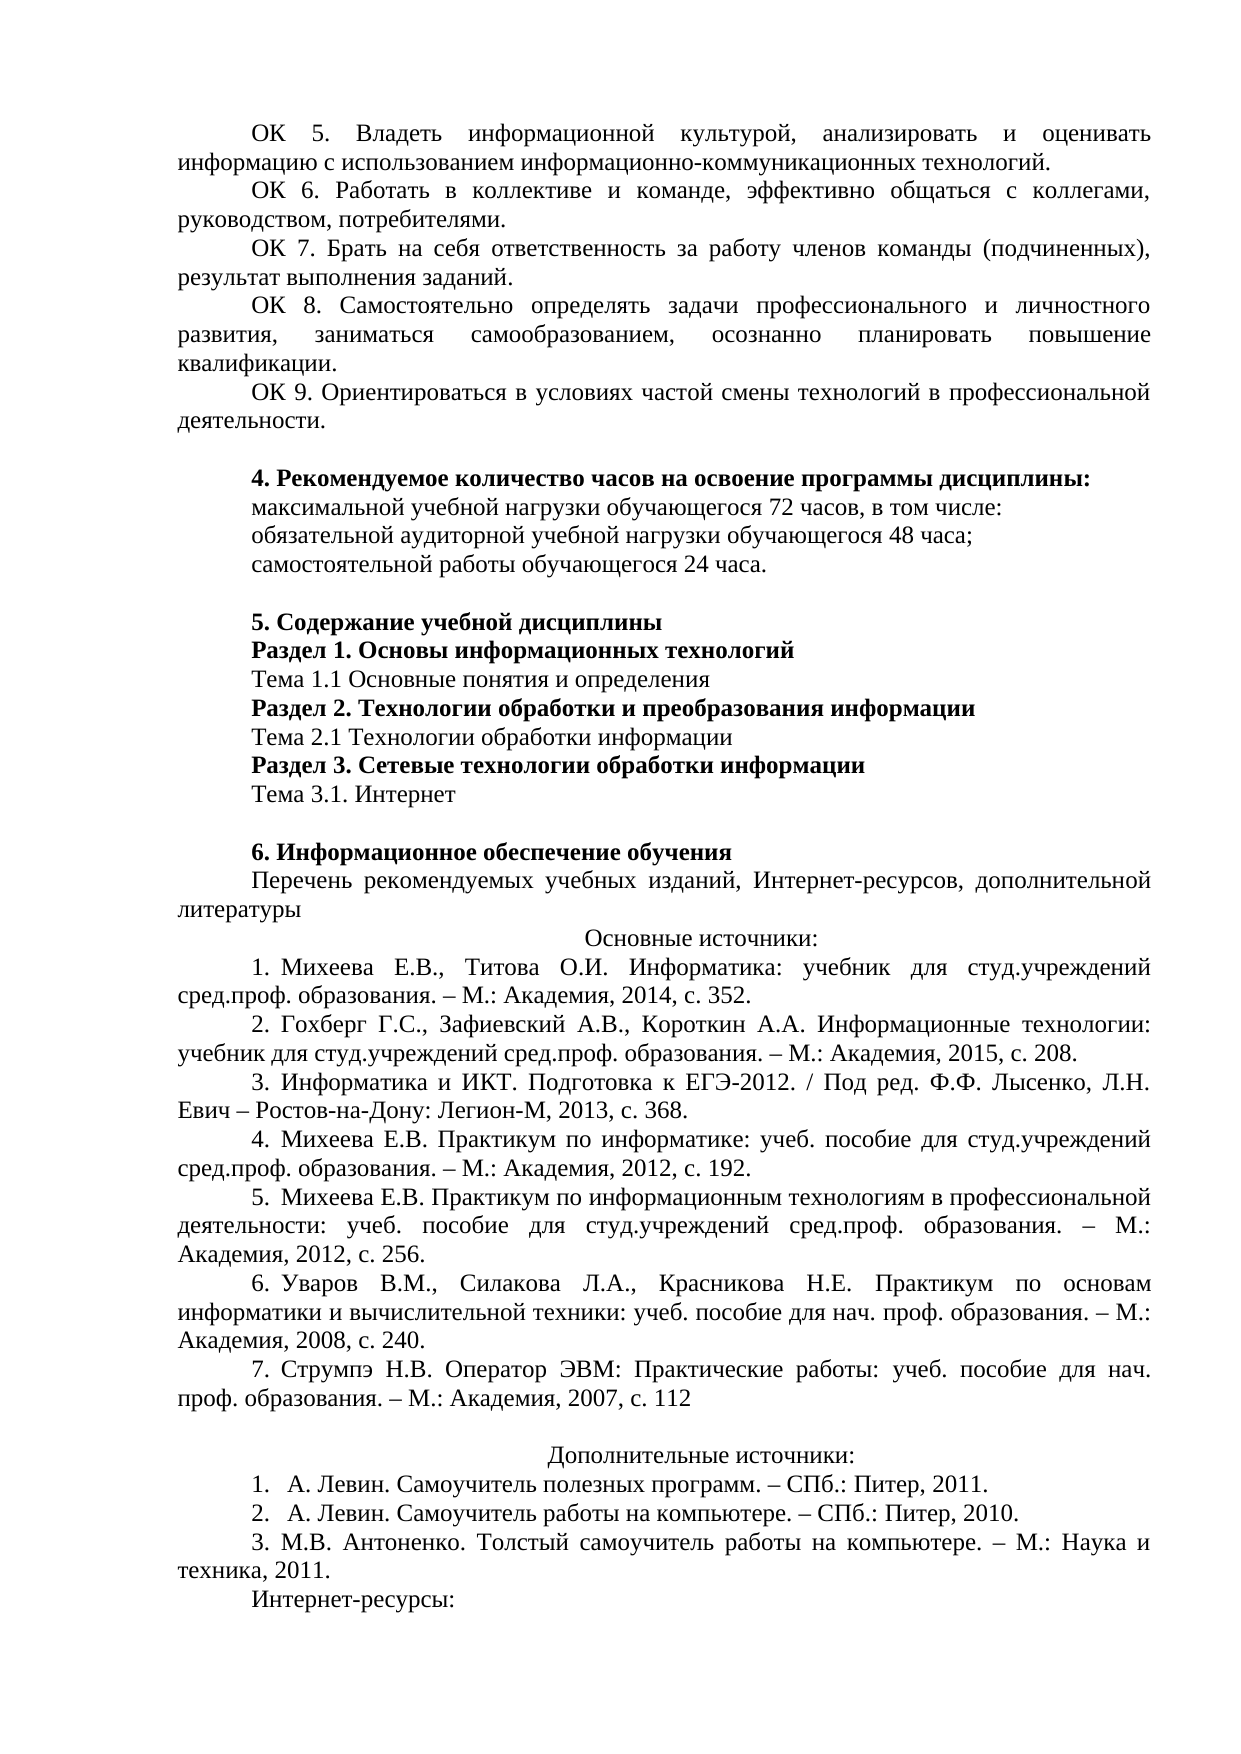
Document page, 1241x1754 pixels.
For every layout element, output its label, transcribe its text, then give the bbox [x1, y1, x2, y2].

text Интернет-ресурсы: [177, 1584, 1152, 1613]
list М.В. Антоненко. Толстый самоучитель работы на компьютере. – М.: Наука и техника, 2011. [177, 1527, 1152, 1584]
list Уваров В.М., Силакова Л.А., Красникова Н.Е. Практикум по основам информатики и вычислительной техники: учеб. пособие для нач. проф. образования. – М.: Академия, 2008, с. 240. [177, 1268, 1152, 1354]
list Михеева Е.В., Титова О.И. Информатика: учебник для студ.учреждений сред.проф. образования. – М.: Академия, 2014, с. 352. [177, 952, 1152, 1009]
text Основные источники: [177, 923, 1152, 952]
text 4. Рекомендуемое количество часов на освоение программы дисциплины: [177, 463, 1152, 492]
list Струмпэ Н.В. Оператор ЭВМ: Практические работы: учеб. пособие для нач. проф. образования. – М.: Академия, 2007, с. 112 [177, 1354, 1152, 1412]
list А. Левин. Самоучитель работы на компьютере. – СПб.: Питер, 2010. [177, 1498, 1152, 1527]
text ОК 5. Владеть информационной культурой, анализировать и оценивать информацию с использованием информационно-коммуникационных технологий. [177, 118, 1152, 176]
list Михеева Е.В. Практикум по информационным технологиям в профессиональной деятельности: учеб. пособие для студ.учреждений сред.проф. образования. – М.: Академия, 2012, с. 256. [177, 1182, 1152, 1268]
subtitle 5. Содержание учебной дисциплины [177, 607, 1152, 636]
text самостоятельной работы обучающегося 24 часа. [177, 549, 1152, 578]
text ОК 7. Брать на себя ответственность за работу членов команды (подчиненных), результат выполнения заданий. [177, 233, 1152, 291]
text ОК 8. Самостоятельно определять задачи профессионального и личностного развития, заниматься самообразованием, осознанно планировать повышение квалификации. [177, 291, 1152, 377]
text Раздел 2. Технологии обработки и преобразования информации [177, 693, 1152, 722]
text Раздел 3. Сетевые технологии обработки информации [177, 751, 1152, 779]
text ОК 9. Ориентироваться в условиях частой смены технологий в профессиональной деятельности. [177, 377, 1152, 434]
text Тема 2.1 Технологии обработки информации [177, 722, 1152, 751]
text обязательной аудиторной учебной нагрузки обучающегося 48 часа; [177, 521, 1152, 549]
text Дополнительные источники: [177, 1441, 1152, 1469]
text ОК 6. Работать в коллективе и команде, эффективно общаться с коллегами, руководством, потребителями. [177, 176, 1152, 233]
list Михеева Е.В. Практикум по информатике: учеб. пособие для студ.учреждений сред.проф. образования. – М.: Академия, 2012, с. 192. [177, 1124, 1152, 1182]
list Информатика и ИКТ. Подготовка к ЕГЭ-2012. / Под ред. Ф.Ф. Лысенко, Л.Н. Евич – Ростов-на-Дону: Легион-М, 2013, с. 368. [177, 1067, 1152, 1124]
subtitle 6. Информационное обеспечение обучения [177, 837, 1152, 866]
text Тема 3.1. Интернет [177, 779, 1152, 808]
list Гохберг Г.С., Зафиевский А.В., Короткин А.А. Информационные технологии: учебник для студ.учреждений сред.проф. образования. – М.: Академия, 2015, с. 208. [177, 1009, 1152, 1067]
list А. Левин. Самоучитель полезных программ. – СПб.: Питер, 2011. [177, 1469, 1152, 1498]
text Перечень рекомендуемых учебных изданий, Интернет-ресурсов, дополнительной литературы [177, 866, 1152, 923]
text Раздел 1. Основы информационных технологий [177, 636, 1152, 664]
text максимальной учебной нагрузки обучающегося 72 часов, в том числе: [177, 492, 1152, 521]
text Тема 1.1 Основные понятия и определения [177, 664, 1152, 693]
